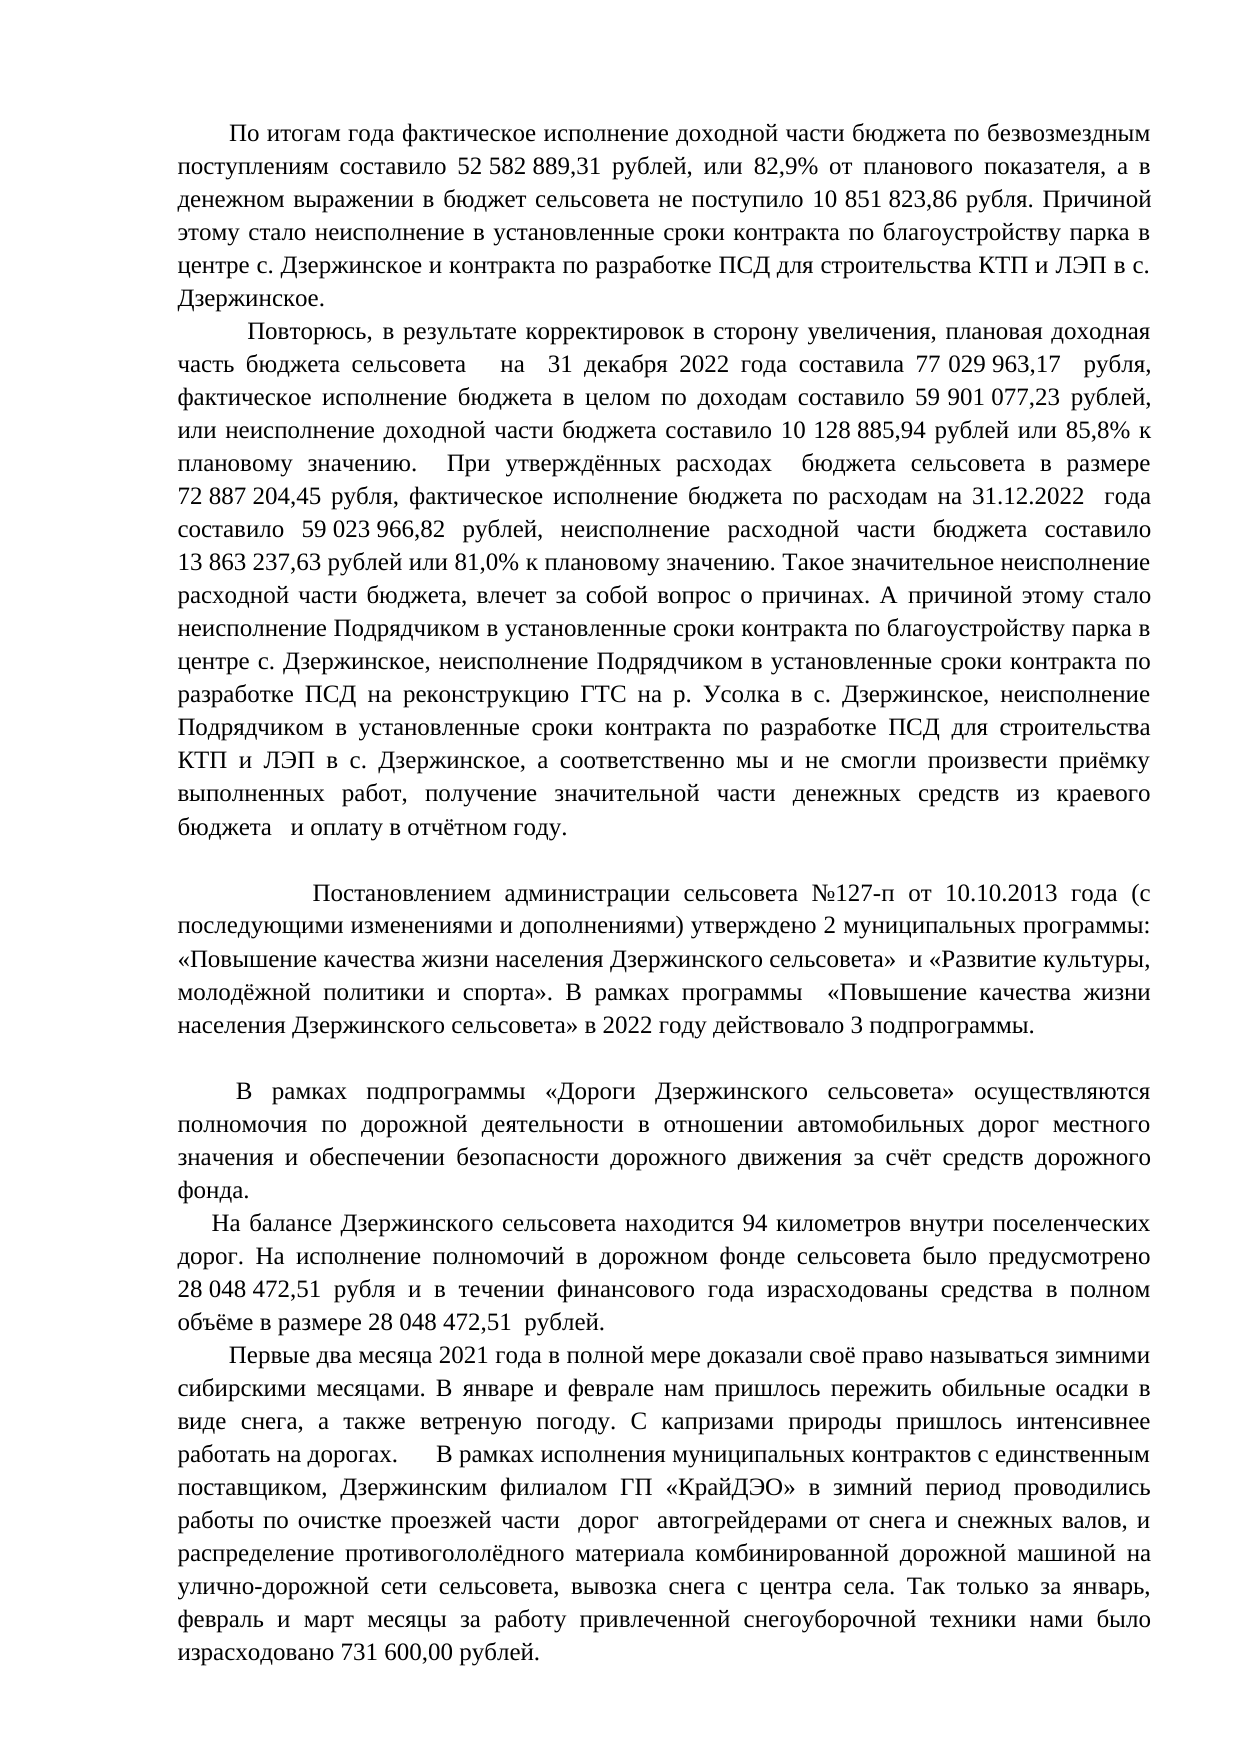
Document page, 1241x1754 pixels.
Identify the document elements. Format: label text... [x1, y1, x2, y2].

text В рамках подпрограммы «Дороги Дзержинского сельсовета» осуществляются полномочия по дорожной деятельности в отношении автомобильных дорог местного значения и обеспечении безопасности дорожного движения за счёт средств дорожного фонда. [177, 1076, 1152, 1203]
text По итогам года фактическое исполнение доходной части бюджета по безвозмездным поступлениям составило 52 582 889,31 рублей, или 82,9% от планового показателя, а в денежном выражении в бюджет сельсовета не поступило 10 851 823,86 рубля. Причиной этому стало неисполнение в установленные сроки контракта по благоустройству парка в центре с. Дзержинское и контракта по разработке ПСД для строительства КТП и ЛЭП в с. Дзержинское. [177, 118, 1152, 312]
text Повторюсь, в результате корректировок в сторону увеличения, плановая доходная часть бюджета сельсовета на 31 декабря 2022 года составила 77 029 963,17 рубля, фактическое исполнение бюджета в целом по доходам составило 59 901 077,23 рублей, или неисполнение доходной части бюджета составило 10 128 885,94 рублей или 85,8% к плановому значению. При утверждённых расходах бюджета сельсовета в размере 72 887 204,45 рубля, фактическое исполнение бюджета по расходам на 31.12.2022 года составило 59 023 966,82 рублей, неисполнение расходной части бюджета составило 13 863 237,63 рублей или 81,0% к плановому значению. Такое значительное неисполнение расходной части бюджета, влечет за собой вопрос о причинах. А причиной этому стало неисполнение Подрядчиком в установленные сроки контракта по благоустройству парка в центре с. Дзержинское, неисполнение Подрядчиком в установленные сроки контракта по разработке ПСД на реконструкцию ГТС на р. Усолка в с. Дзержинское, неисполнение Подрядчиком в установленные сроки контракта по разработке ПСД для строительства КТП и ЛЭП в с. Дзержинское, а соответственно мы и не смогли произвести приёмку выполненных работ, получение значительной части денежных средств из краевого бюджета и оплату в отчётном году. [177, 316, 1152, 840]
text Постановлением администрации сельсовета №127-п от 10.10.2013 года (с последующими изменениями и дополнениями) утверждено 2 муниципальных программы: «Повышение качества жизни населения Дзержинского сельсовета» и «Развитие культуры, молодёжной политики и спорта». В рамках программы «Повышение качества жизни населения Дзержинского сельсовета» в 2022 году действовало 3 подпрограммы. [177, 878, 1152, 1038]
text На балансе Дзержинского сельсовета находится 94 километров внутри поселенческих дорог. На исполнение полномочий в дорожном фонде сельсовета было предусмотрено 28 048 472,51 рубля и в течении финансового года израсходованы средства в полном объёме в размере 28 048 472,51 рублей. [177, 1208, 1152, 1336]
text Первые два месяца 2021 года в полной мере доказали своё право называться зимними сибирскими месяцами. В январе и феврале нам пришлось пережить обильные осадки в виде снега, а также ветреную погоду. С капризами природы пришлось интенсивнее работать на дорогах. В рамках исполнения муниципальных контрактов с единственным поставщиком, Дзержинским филиалом ГП «КрайДЭО» в зимний период проводились работы по очистке проезжей части дорог автогрейдерами от снега и снежных валов, и распределение противогололёдного материала комбинированной дорожной машиной на улично-дорожной сети сельсовета, вывозка снега с центра села. Так только за январь, февраль и март месяцы за работу привлеченной снегоуборочной техники нами было израсходовано 731 600,00 рублей. [177, 1340, 1152, 1666]
